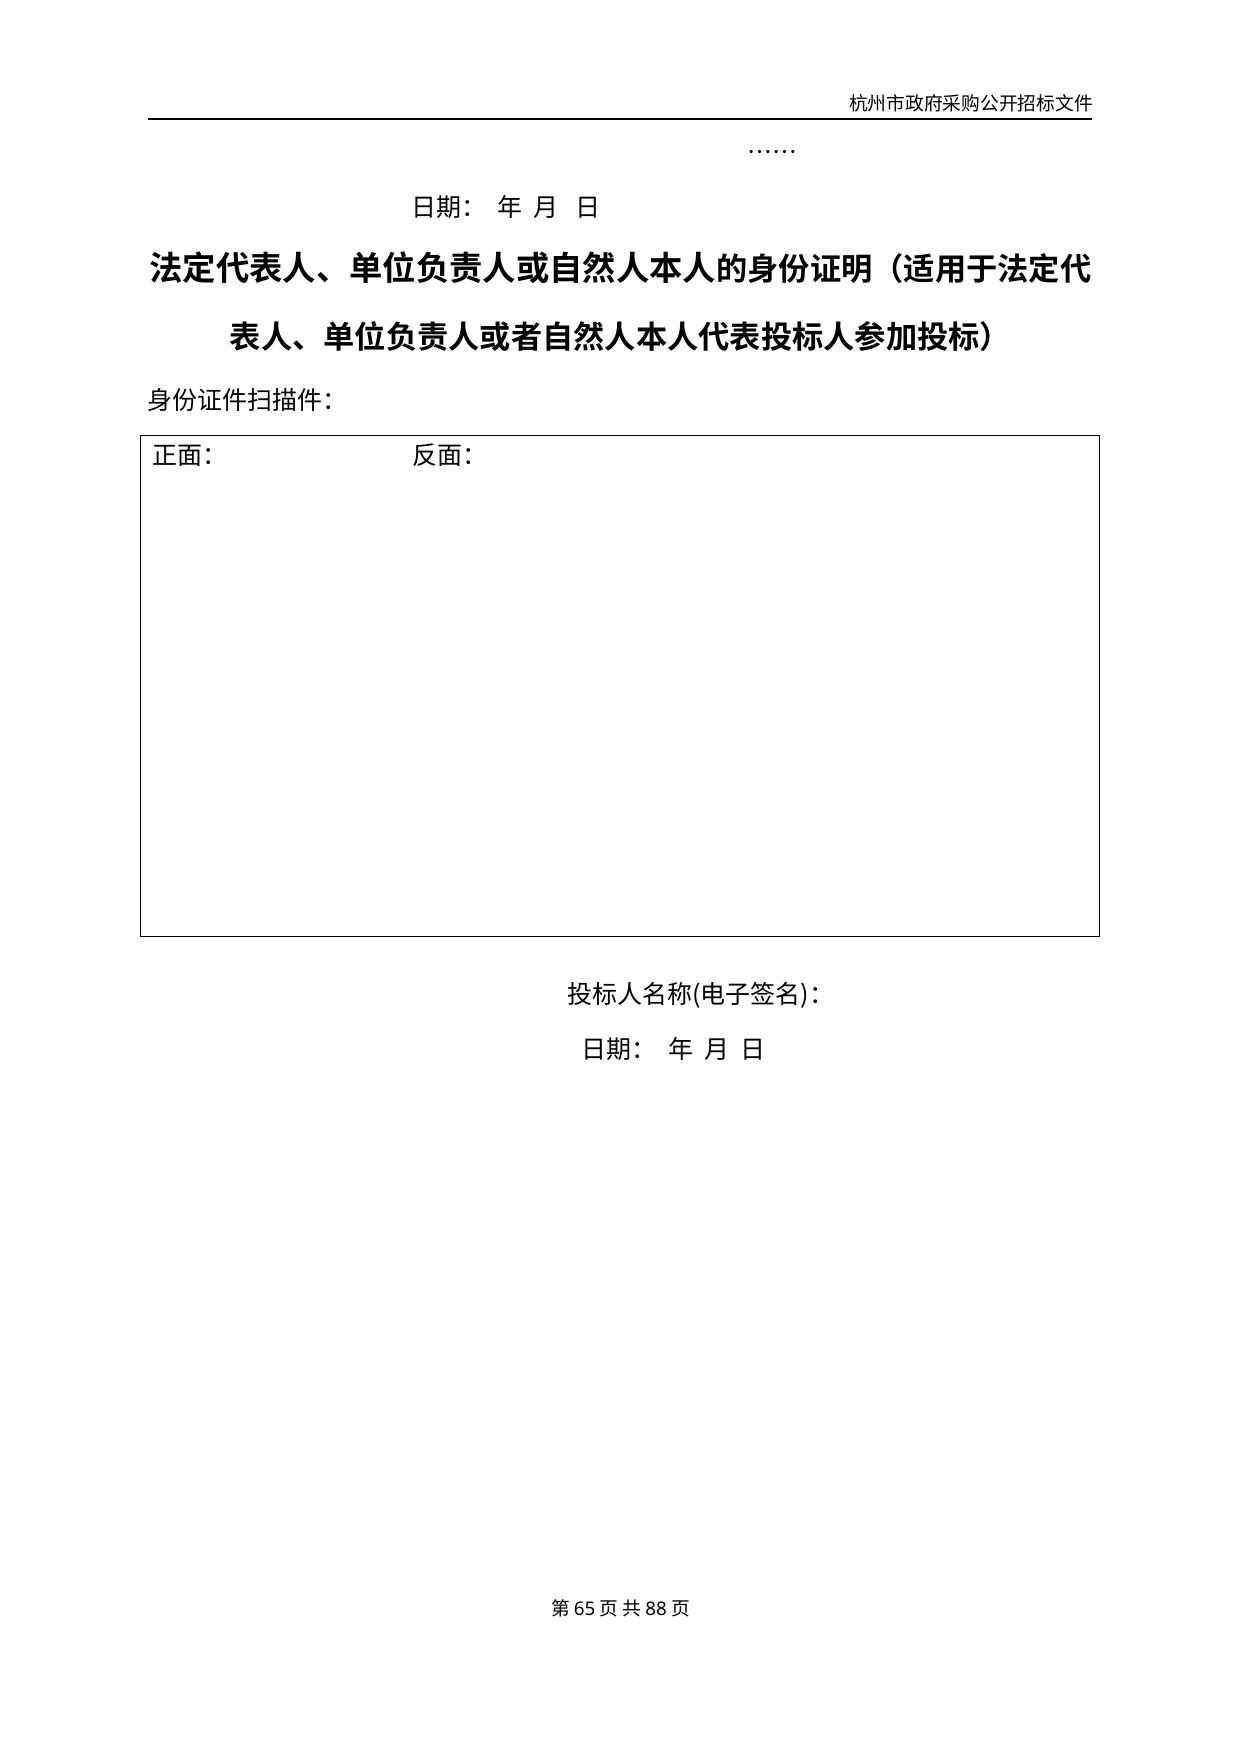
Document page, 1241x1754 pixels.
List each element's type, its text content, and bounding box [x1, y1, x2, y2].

text 投标人名称(电子签名)： [148, 975, 1092, 1011]
text 身份证件扫描件： [148, 380, 1092, 417]
text 日期： 年 月 日 [148, 1029, 1092, 1065]
text 法定代表人、单位负责人或自然人本人的身份证明（适用于法定代表人、单位负责人或者自然人本人代表投标人参加投标） [148, 242, 1092, 358]
text …… [148, 133, 1092, 169]
text 日期： 年 月 日 [148, 187, 1092, 223]
table_header 正面： 反面： [141, 436, 1099, 936]
